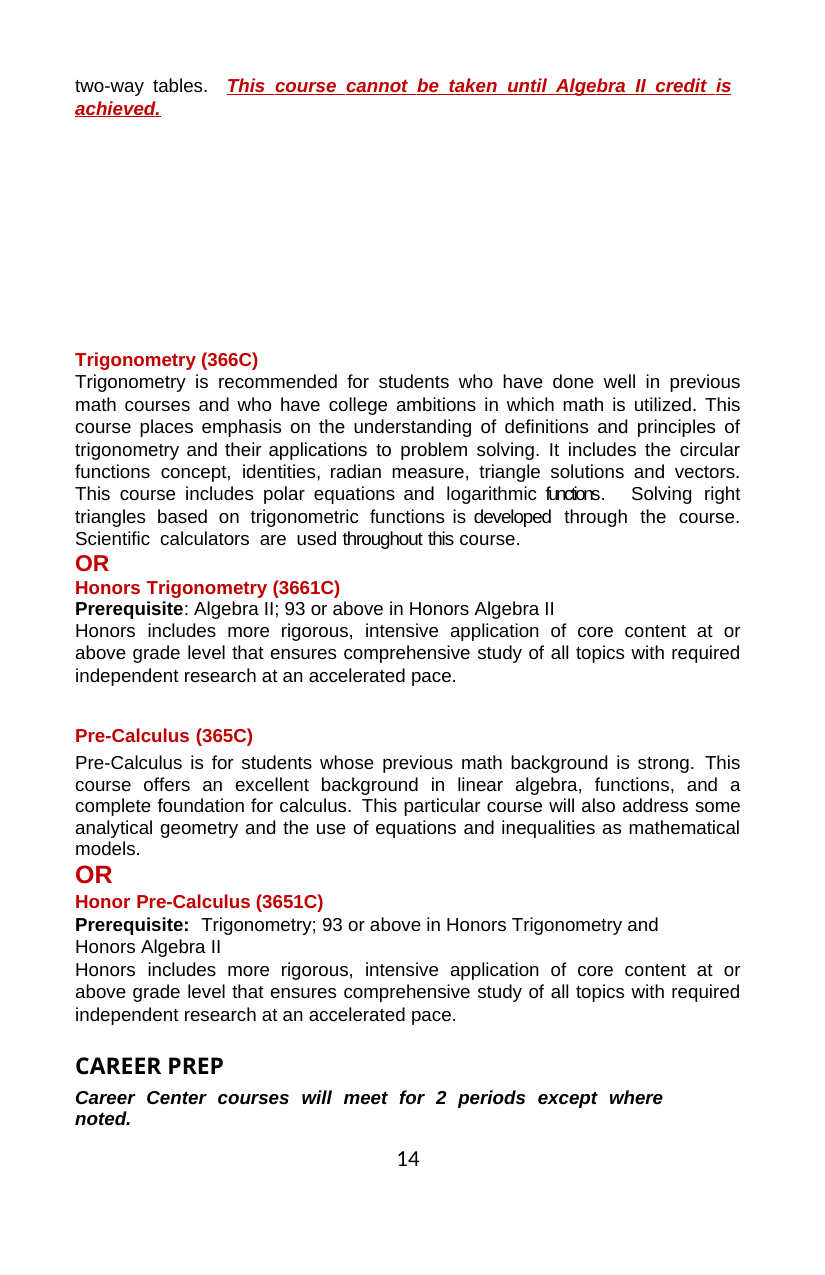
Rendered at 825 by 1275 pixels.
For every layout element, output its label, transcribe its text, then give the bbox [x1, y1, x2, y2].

text Honors includes more rigorous, intensive application of core content at or above grade level that ensures comprehensive study of all topics with required independent research at an accelerated pace. [75, 620, 741, 686]
text OR [75, 861, 666, 889]
text Prerequisite: Trigonometry; 93 or above in Honors Trigonometry and [75, 914, 741, 935]
text Trigonometry (366C) [75, 349, 732, 370]
text OR [75, 550, 732, 577]
list Pre-Calculus is for students whose previous math background is strong. This course offers an excellent background in linear algebra, functions, and a complete foundation for calculus. This particular course will also address some analytical geometry and the use of equations and inequalities as mathematical models. [75, 752, 741, 859]
text CAREER PREP [75, 1050, 666, 1081]
text Honors includes more rigorous, intensive application of core content at or above grade level that ensures comprehensive study of all topics with required independent research at an accelerated pace. [75, 959, 741, 1025]
text Prerequisite: Algebra II; 93 or above in Honors Algebra II [75, 598, 741, 620]
text Career Center courses will meet for 2 periods except where noted. [75, 1086, 666, 1129]
text Trigonometry is recommended for students who have done well in previous math courses and who have college ambitions in which math is utilized. This course places emphasis on the understanding of definitions and principles of trigonometry and their applications to problem solving. It includes the circular functions concept, identities, radian measure, triangle solutions and vectors. This course includes polar equations and logarithmic functions. Solving right triangles based on trigonometric functions is developed through the course. Scientific calculators are used throughout this course. [75, 371, 741, 549]
text Pre-Calculus (365C) [75, 725, 741, 747]
text Honor Pre-Calculus (3651C) [75, 891, 741, 913]
text Honors Trigonometry (3661C) [75, 577, 666, 598]
text Honors Algebra II [75, 936, 741, 958]
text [75, 75, 732, 119]
